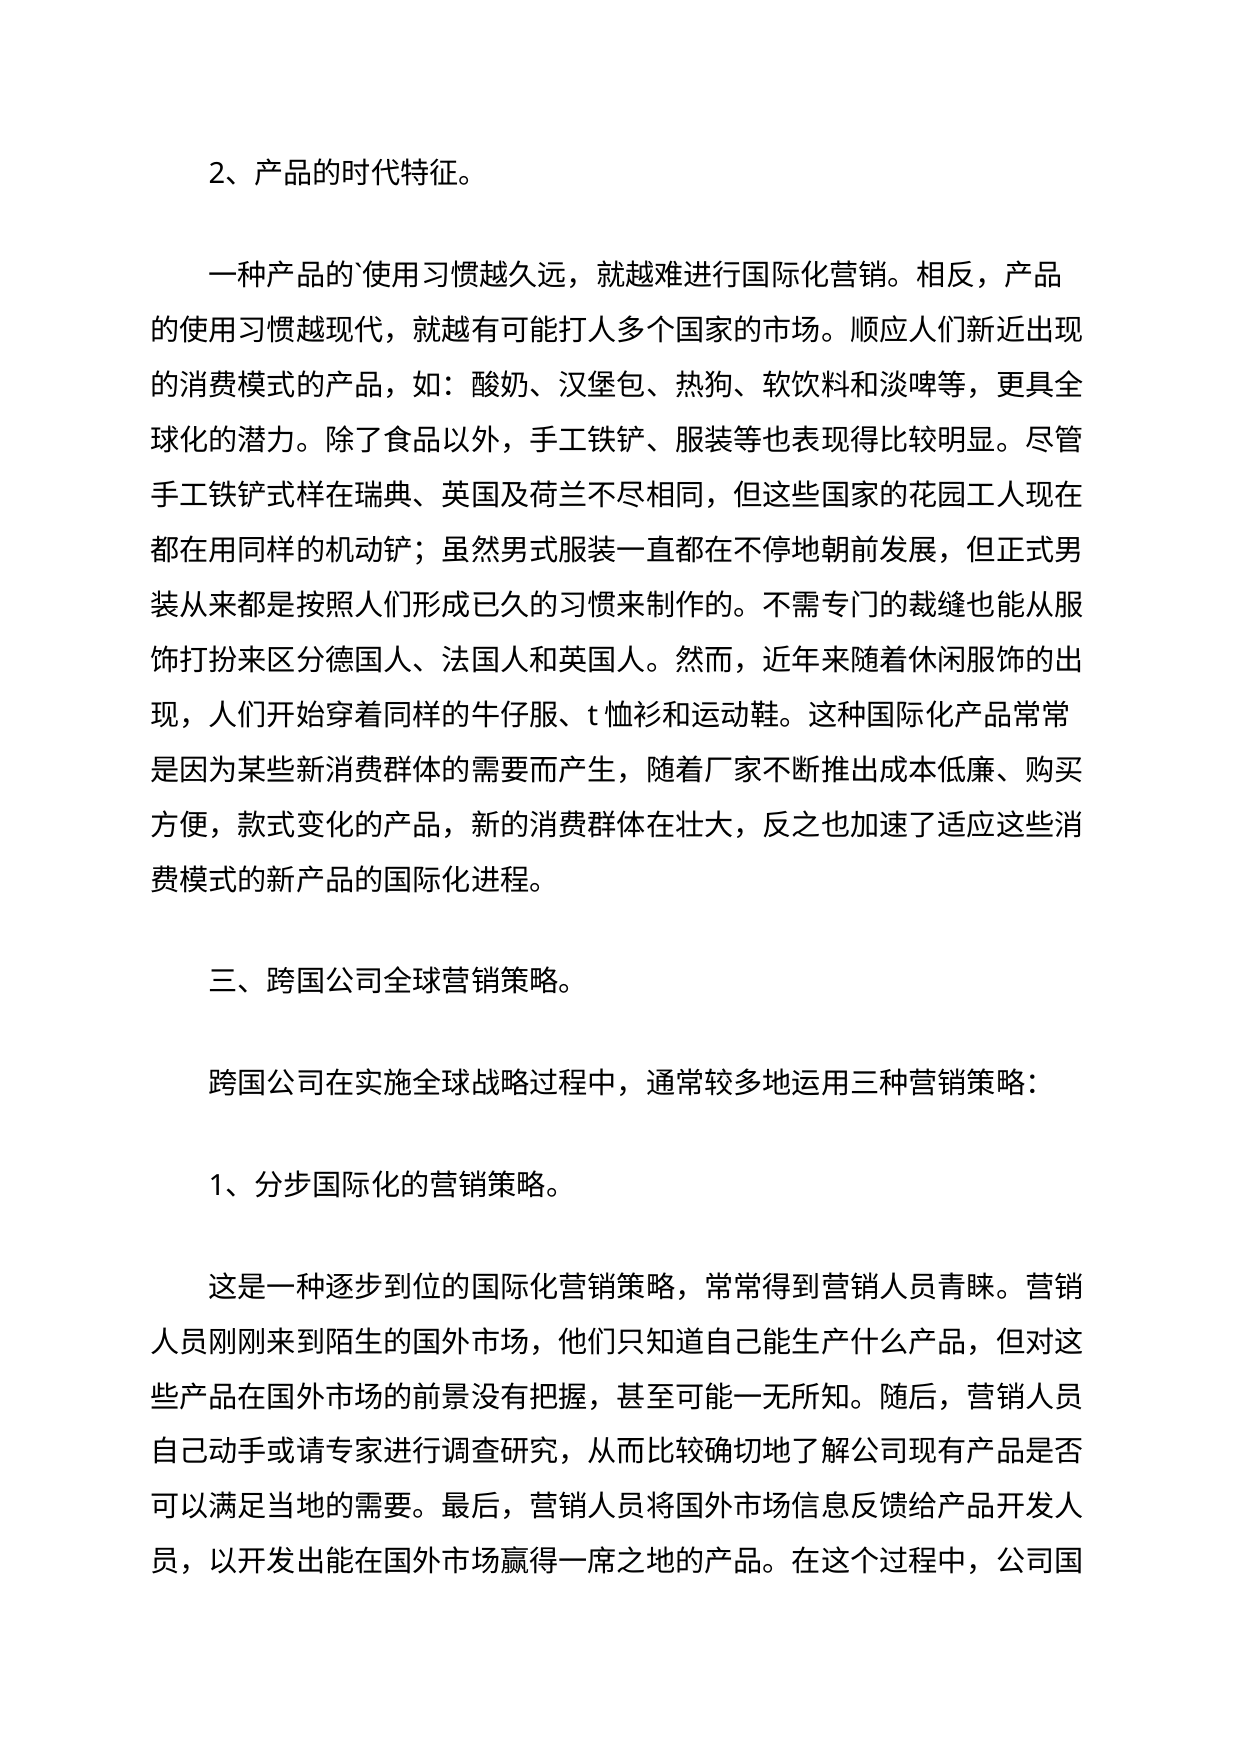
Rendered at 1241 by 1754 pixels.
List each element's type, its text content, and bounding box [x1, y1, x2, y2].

text 一种产品的`使用习惯越久远，就越难进行国际化营销。相反，产品的使用习惯越现代，就越有可能打人多个国家的市场。顺应人们新近出现的消费模式的产品，如：酸奶、汉堡包、热狗、软饮料和淡啤等，更具全球化的潜力。除了食品以外，手工铁铲、服装等也表现得比较明显。尽管手工铁铲式样在瑞典、英国及荷兰不尽相同，但这些国家的花园工人现在都在用同样的机动铲；虽然男式服装一直都在不停地朝前发展，但正式男装从来都是按照人们形成已久的习惯来制作的。不需专门的裁缝也能从服饰打扮来区分德国人、法国人和英国人。然而，近年来随着休闲服饰的出现，人们开始穿着同样的牛仔服、t恤衫和运动鞋。这种国际化产品常常是因为某些新消费群体的需要而产生，随着厂家不断推出成本低廉、购买方便，款式变化的产品，新的消费群体在壮大，反之也加速了适应这些消费模式的新产品的国际化进程。 [150, 252, 1090, 898]
text 跨国公司在实施全球战略过程中，通常较多地运用三种营销策略： [150, 1059, 1090, 1102]
text 三、跨国公司全球营销策略。 [150, 958, 1090, 1000]
text 2、产品的时代特征。 [150, 150, 1090, 192]
text 1、分步国际化的营销策略。 [150, 1161, 1090, 1204]
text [150, 1263, 1090, 1580]
